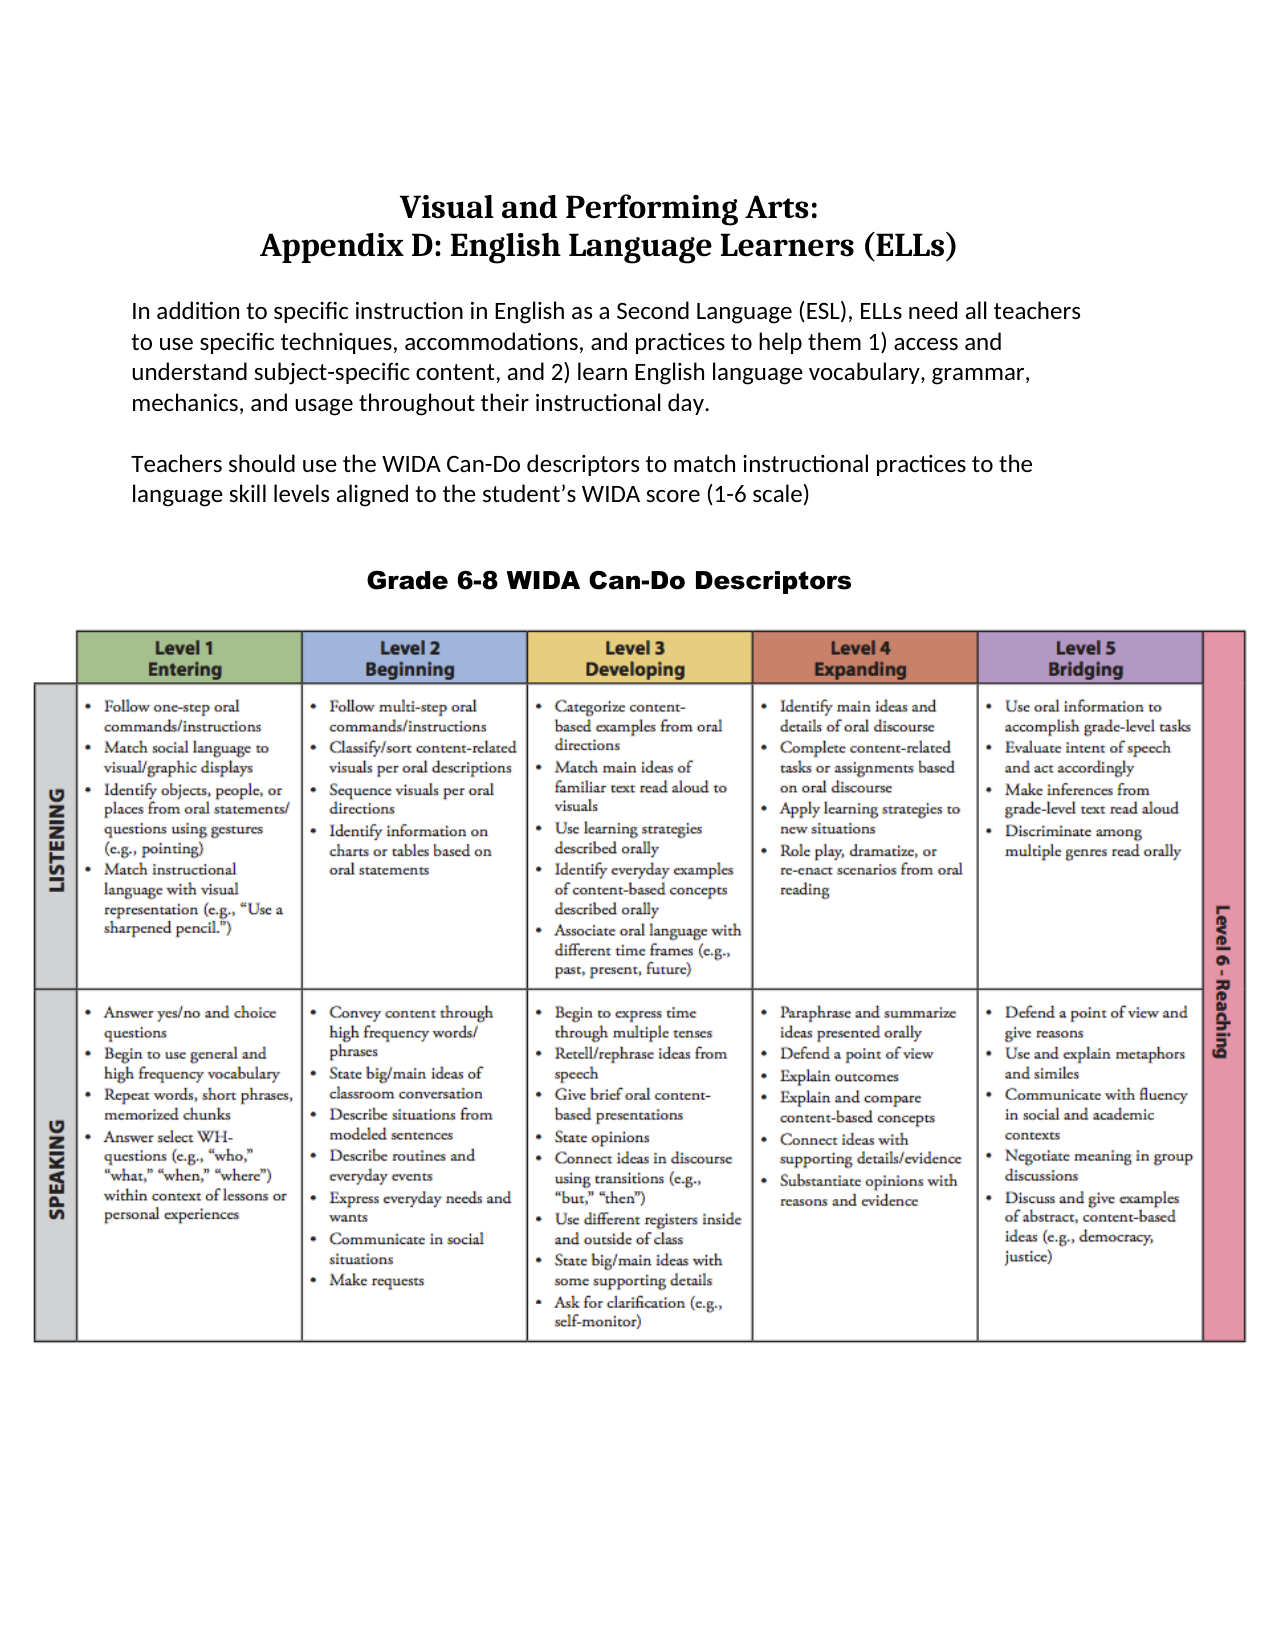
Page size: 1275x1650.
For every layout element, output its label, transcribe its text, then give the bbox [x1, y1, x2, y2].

text Appendix D: English Language Learners (ELLs) [131, 227, 1087, 265]
text Grade 6-8 WIDA Can-Do Descriptors [131, 567, 1087, 595]
text In addition to specific instruction in English as a Second Language (ESL), ELLs need all teachers to use specific techniques, accommodations, and practices to help them 1) access and understand subject-specific content, and 2) learn English language vocabulary, grammar, mechanics, and usage throughout their instructional day. [131, 296, 1087, 418]
picture [18, 623, 1256, 1353]
text Teachers should use the WIDA Can-Do descriptors to match instructional practices to the language skill levels aligned to the student’s WIDA score (1-6 scale) [131, 448, 1087, 509]
text Visual and Performing Arts: [131, 188, 1087, 227]
